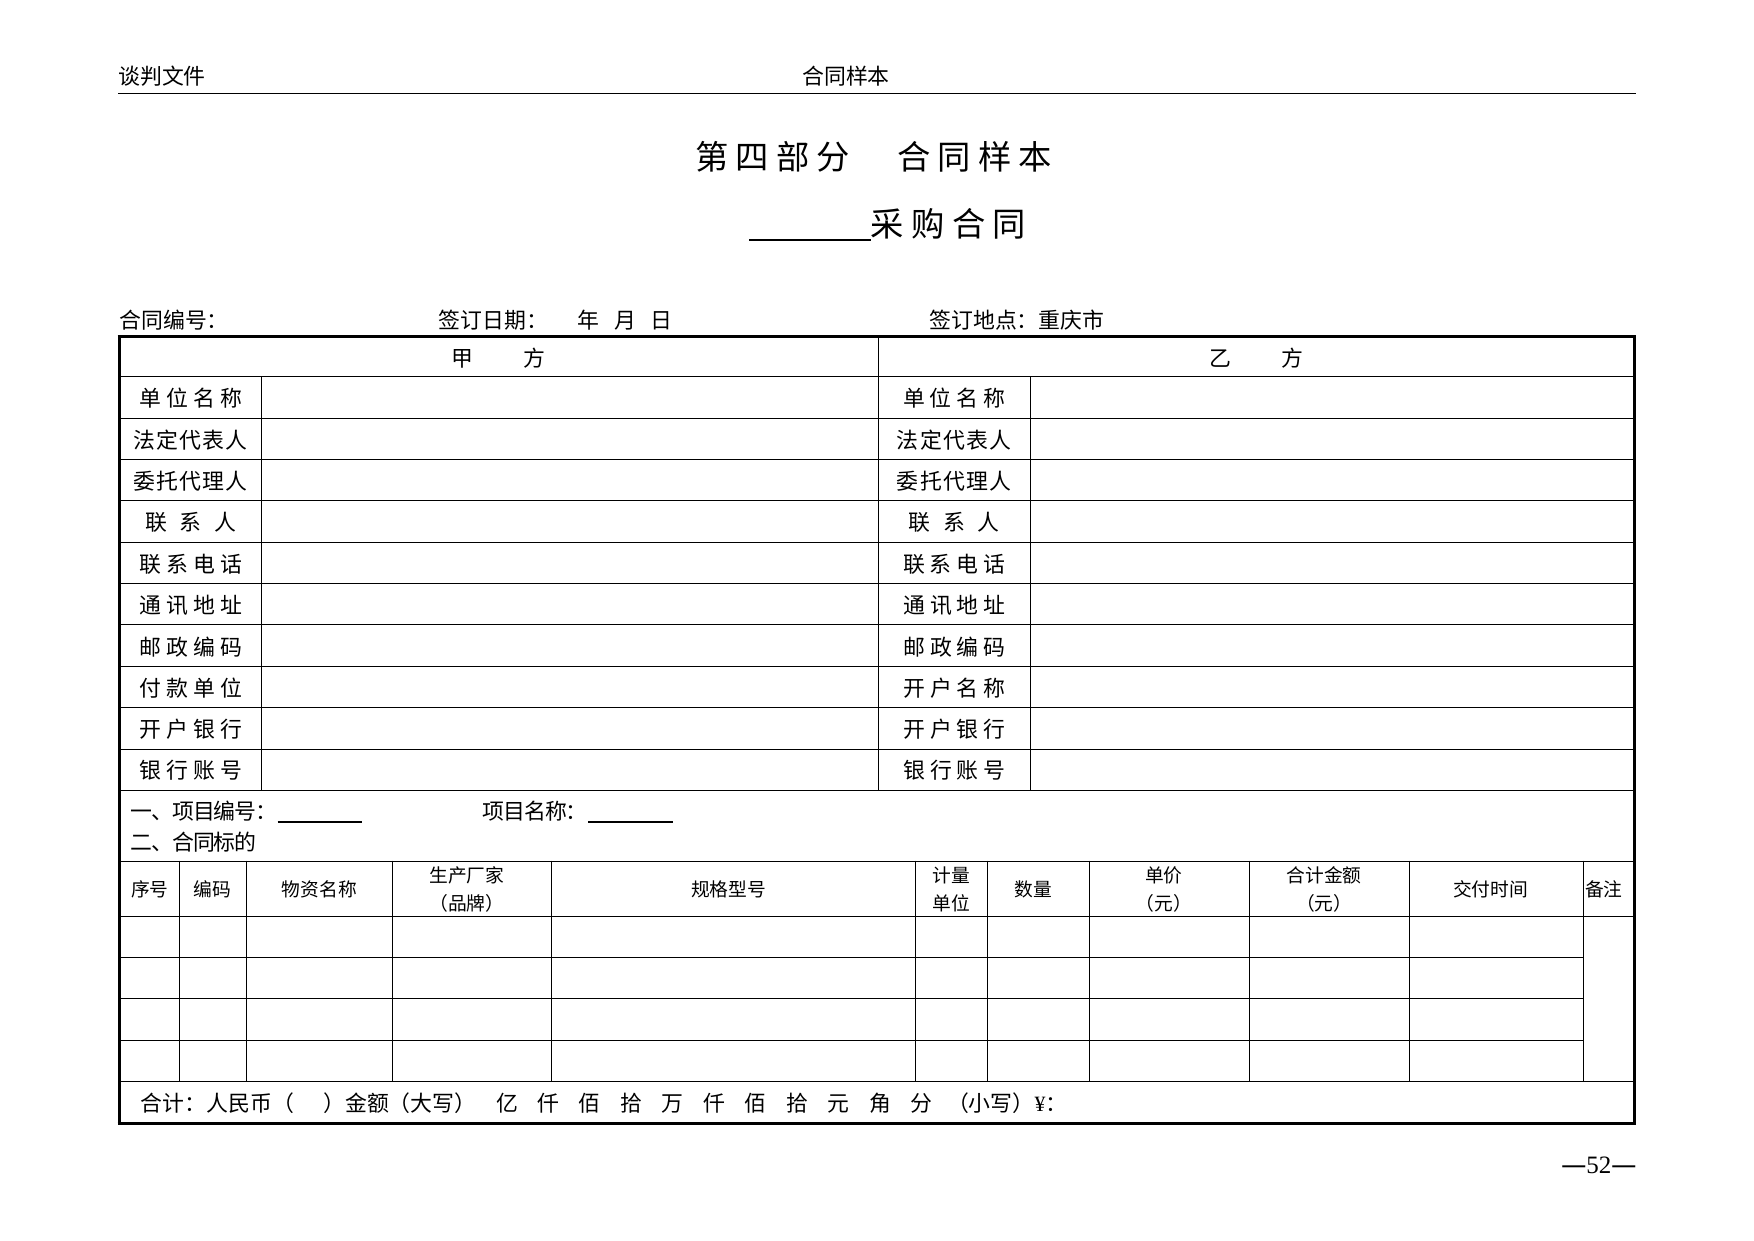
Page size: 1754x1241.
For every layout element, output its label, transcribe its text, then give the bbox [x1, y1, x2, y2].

table_cell 邮政编码 [879, 625, 1030, 666]
table_cell [1410, 999, 1583, 1039]
table_cell [262, 625, 878, 666]
table_cell [1090, 999, 1249, 1039]
table_cell [988, 958, 1089, 998]
table_cell [393, 958, 551, 998]
table_cell [1250, 999, 1409, 1039]
table_cell 邮政编码 [121, 625, 261, 666]
table_cell 通讯地址 [879, 584, 1030, 624]
table_cell [180, 1041, 246, 1081]
table_cell [1031, 625, 1633, 666]
table_cell 通讯地址 [121, 584, 261, 624]
table_cell [262, 501, 878, 542]
table_cell [1584, 917, 1633, 1081]
table_cell 单位名称 [879, 377, 1030, 418]
table_cell 联系人 [121, 501, 261, 542]
table_cell [262, 419, 878, 459]
table_cell [262, 543, 878, 583]
table_cell 计量 单位 [916, 862, 987, 916]
table_cell [1031, 708, 1633, 748]
table_cell 编码 [180, 862, 246, 916]
table_cell [1090, 958, 1249, 998]
table_cell 一、项目编号： 项目名称： 二、合同标的 [121, 791, 1633, 861]
table_cell 开户名称 [879, 667, 1030, 707]
table_cell 开户银行 [121, 708, 261, 748]
table_cell 物资名称 [247, 862, 392, 916]
table_cell [1031, 750, 1633, 790]
table_cell [916, 999, 987, 1039]
table_cell 交付时间 [1410, 862, 1583, 916]
table_cell [262, 460, 878, 500]
table_cell [180, 999, 246, 1039]
table_cell [916, 917, 987, 957]
table_cell [552, 999, 915, 1039]
table_cell 联系人 [879, 501, 1030, 542]
table_cell [262, 750, 878, 790]
table_cell [1250, 917, 1409, 957]
table_cell [1410, 917, 1583, 957]
table_cell [916, 958, 987, 998]
table_cell [1250, 1041, 1409, 1081]
table_cell [247, 1041, 392, 1081]
table_cell [988, 1041, 1089, 1081]
table_cell [262, 584, 878, 624]
table_cell [121, 1041, 179, 1081]
table_cell [393, 1041, 551, 1081]
table_cell [1031, 584, 1633, 624]
table_cell 合计：人民币（ ）金额（大写） 亿 仟 佰 拾 万 仟 佰 拾 元 角 分 （小写）¥： [121, 1082, 1633, 1122]
table_cell [1090, 917, 1249, 957]
table_cell [1031, 543, 1633, 583]
table_cell [1250, 958, 1409, 998]
table_cell 银行账号 [121, 750, 261, 790]
table_cell [180, 958, 246, 998]
table_cell [393, 917, 551, 957]
table_cell 规格型号 [552, 862, 915, 916]
table_cell [988, 917, 1089, 957]
table_cell 开户银行 [879, 708, 1030, 748]
table_cell [1410, 958, 1583, 998]
text 采 购 合 同 [119, 197, 1635, 246]
table_cell [393, 999, 551, 1039]
table_cell 付款单位 [121, 667, 261, 707]
table_cell [247, 999, 392, 1039]
table_cell 委托代理人 [879, 460, 1030, 500]
table_cell 联系电话 [121, 543, 261, 583]
table_cell [121, 917, 179, 957]
table_cell [916, 1041, 987, 1081]
table_cell 生产厂家 （品牌） [393, 862, 551, 916]
table_cell [262, 377, 878, 418]
table_header 乙 方 [879, 338, 1633, 376]
text 合同编号： 签订日期： 年 月 日 签订地点：重庆市 [119, 303, 1635, 335]
table_cell [1031, 460, 1633, 500]
table_cell [262, 667, 878, 707]
table_cell [552, 1041, 915, 1081]
table_cell [1410, 1041, 1583, 1081]
table_cell 单位名称 [121, 377, 261, 418]
table_cell 数量 [988, 862, 1089, 916]
table_cell [121, 958, 179, 998]
table_cell [552, 917, 915, 957]
table_cell [180, 917, 246, 957]
table_cell 备注 [1584, 862, 1633, 916]
table_cell [1031, 501, 1633, 542]
table_header 甲 方 [121, 338, 878, 376]
table_cell [1031, 419, 1633, 459]
table_cell [262, 708, 878, 748]
table_cell 联系电话 [879, 543, 1030, 583]
table_cell [247, 917, 392, 957]
text 第四部分 合同样本 [119, 112, 1635, 197]
table_cell 序号 [121, 862, 179, 916]
table_cell 法定代表人 [879, 419, 1030, 459]
table_cell [1031, 377, 1633, 418]
table_cell [1090, 1041, 1249, 1081]
table_cell 合计金额 （元） [1250, 862, 1409, 916]
table_cell [552, 958, 915, 998]
table_cell 委托代理人 [121, 460, 261, 500]
table_cell 法定代表人 [121, 419, 261, 459]
table_cell 银行账号 [879, 750, 1030, 790]
table_cell [121, 999, 179, 1039]
table_cell [988, 999, 1089, 1039]
table_cell [1031, 667, 1633, 707]
table_cell [247, 958, 392, 998]
table_cell 单价 （元） [1090, 862, 1249, 916]
